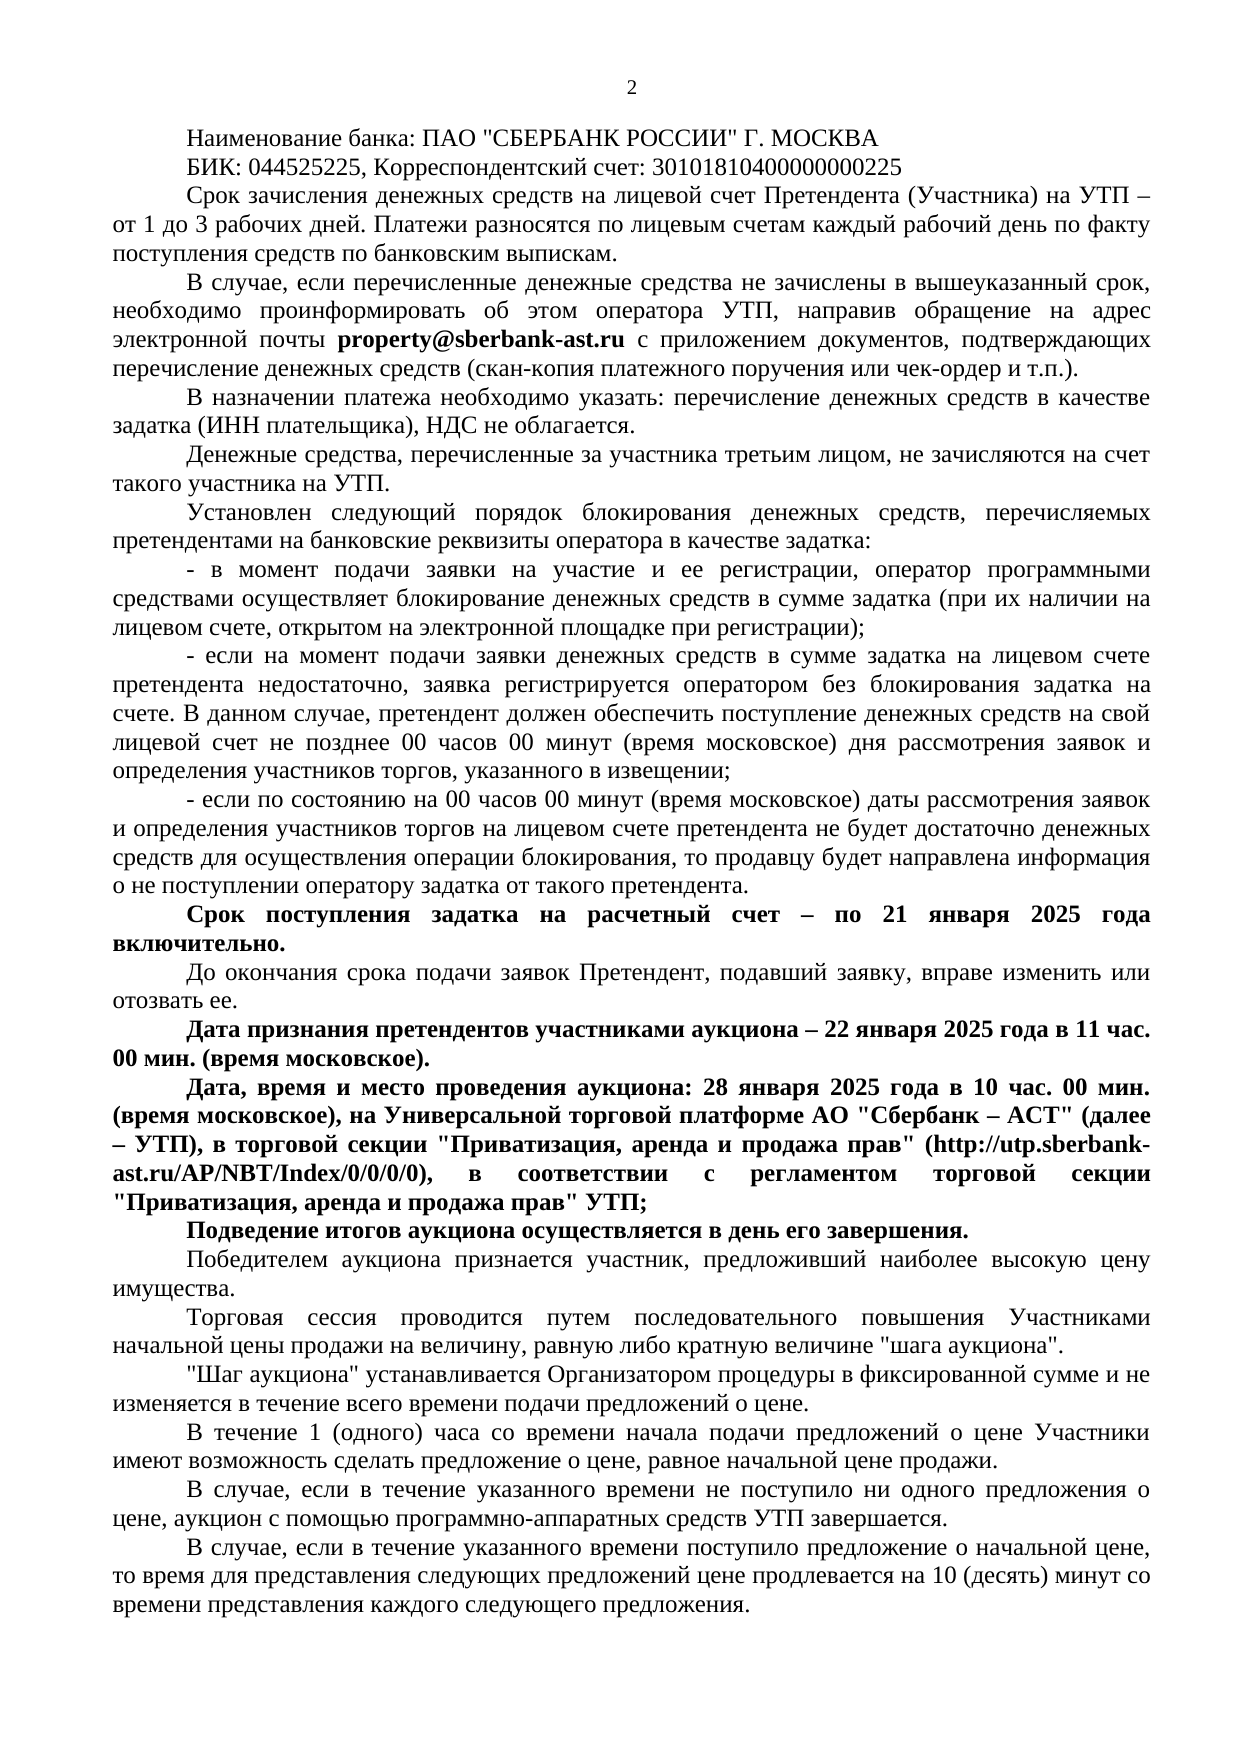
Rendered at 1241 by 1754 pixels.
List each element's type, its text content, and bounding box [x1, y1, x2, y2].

text Срок зачисления денежных средств на лицевой счет Претендента (Участника) на УТП – от 1 до 3 рабочих дней. Платежи разносятся по лицевым счетам каждый рабочий день по факту поступления средств по банковским выпискам. [112, 181, 1152, 267]
text В течение 1 (одного) часа со времени начала подачи предложений о цене Участники имеют возможность сделать предложение о цене, равное начальной цене продажи. [112, 1417, 1152, 1474]
text В случае, если в течение указанного времени поступило предложение о начальной цене, то время для представления следующих предложений цене продлевается на 10 (десять) минут со времени представления каждого следующего предложения. [112, 1532, 1152, 1618]
text Торговая сессия проводится путем последовательного повышения Участниками начальной цены продажи на величину, равную либо кратную величине "шага аукциона". [112, 1302, 1152, 1359]
text - если на момент подачи заявки денежных средств в сумме задатка на лицевом счете претендента недостаточно, заявка регистрируется оператором без блокирования задатка на счете. В данном случае, претендент должен обеспечить поступление денежных средств на свой лицевой счет не позднее 00 часов 00 минут (время московское) дня рассмотрения заявок и определения участников торгов, указанного в извещении; [112, 641, 1152, 784]
text БИК: 044525225, Корреспондентский счет: 30101810400000000225 [112, 152, 1152, 181]
text Срок поступления задатка на расчетный счет – по 21 января 2025 года включительно. [112, 899, 1152, 957]
text Денежные средства, перечисленные за участника третьим лицом, не зачисляются на счет такого участника на УТП. [112, 439, 1152, 497]
subtitle До окончания срока подачи заявок Претендент, подавший заявку, вправе изменить или отозвать ее. [112, 957, 1152, 1014]
text В назначении платежа необходимо указать: перечисление денежных средств в качестве задатка (ИНН плательщика), НДС не облагается. [112, 382, 1152, 439]
text Дата, время и место проведения аукциона: 28 января 2025 года в 10 час. 00 мин. (время московское), на Универсальной торговой платформе АО "Сбербанк – АСТ" (далее – УТП), в торговой секции "Приватизация, аренда и продажа прав" (http://utp.sberbank-ast.ru/AP/NBT/Index/0/0/0/0), в соответствии с регламентом торговой секции "Приватизация, аренда и продажа прав" УТП; [112, 1072, 1152, 1216]
text В случае, если перечисленные денежные средства не зачислены в вышеуказанный срок, необходимо проинформировать об этом оператора УТП, направив обращение на адрес электронной почты property@sberbank-ast.ru с приложением документов, подтверждающих перечисление денежных средств (скан-копия платежного поручения или чек-ордер и т.п.). [112, 267, 1152, 382]
text Установлен следующий порядок блокирования денежных средств, перечисляемых претендентами на банковские реквизиты оператора в качестве задатка: [112, 497, 1152, 554]
text "Шаг аукциона" устанавливается Организатором процедуры в фиксированной сумме и не изменяется в течение всего времени подачи предложений о цене. [112, 1359, 1152, 1417]
subtitle Дата признания претендентов участниками аукциона – 22 января 2025 года в 11 час. 00 мин. (время московское). [112, 1014, 1152, 1072]
text - в момент подачи заявки на участие и ее регистрации, оператор программными средствами осуществляет блокирование денежных средств в сумме задатка (при их наличии на лицевом счете, открытом на электронной площадке при регистрации); [112, 554, 1152, 641]
text - если по состоянию на 00 часов 00 минут (время московское) даты рассмотрения заявок и определения участников торгов на лицевом счете претендента не будет достаточно денежных средств для осуществления операции блокирования, то продавцу будет направлена информация о не поступлении оператору задатка от такого претендента. [112, 784, 1152, 899]
text Победителем аукциона признается участник, предложивший наиболее высокую цену имущества. [112, 1244, 1152, 1302]
text Наименование банка: ПАО "СБЕРБАНК РОССИИ" Г. МОСКВА [112, 123, 1152, 152]
text Подведение итогов аукциона осуществляется в день его завершения. [112, 1216, 1152, 1244]
text В случае, если в течение указанного времени не поступило ни одного предложения о цене, аукцион с помощью программно-аппаратных средств УТП завершается. [112, 1474, 1152, 1532]
